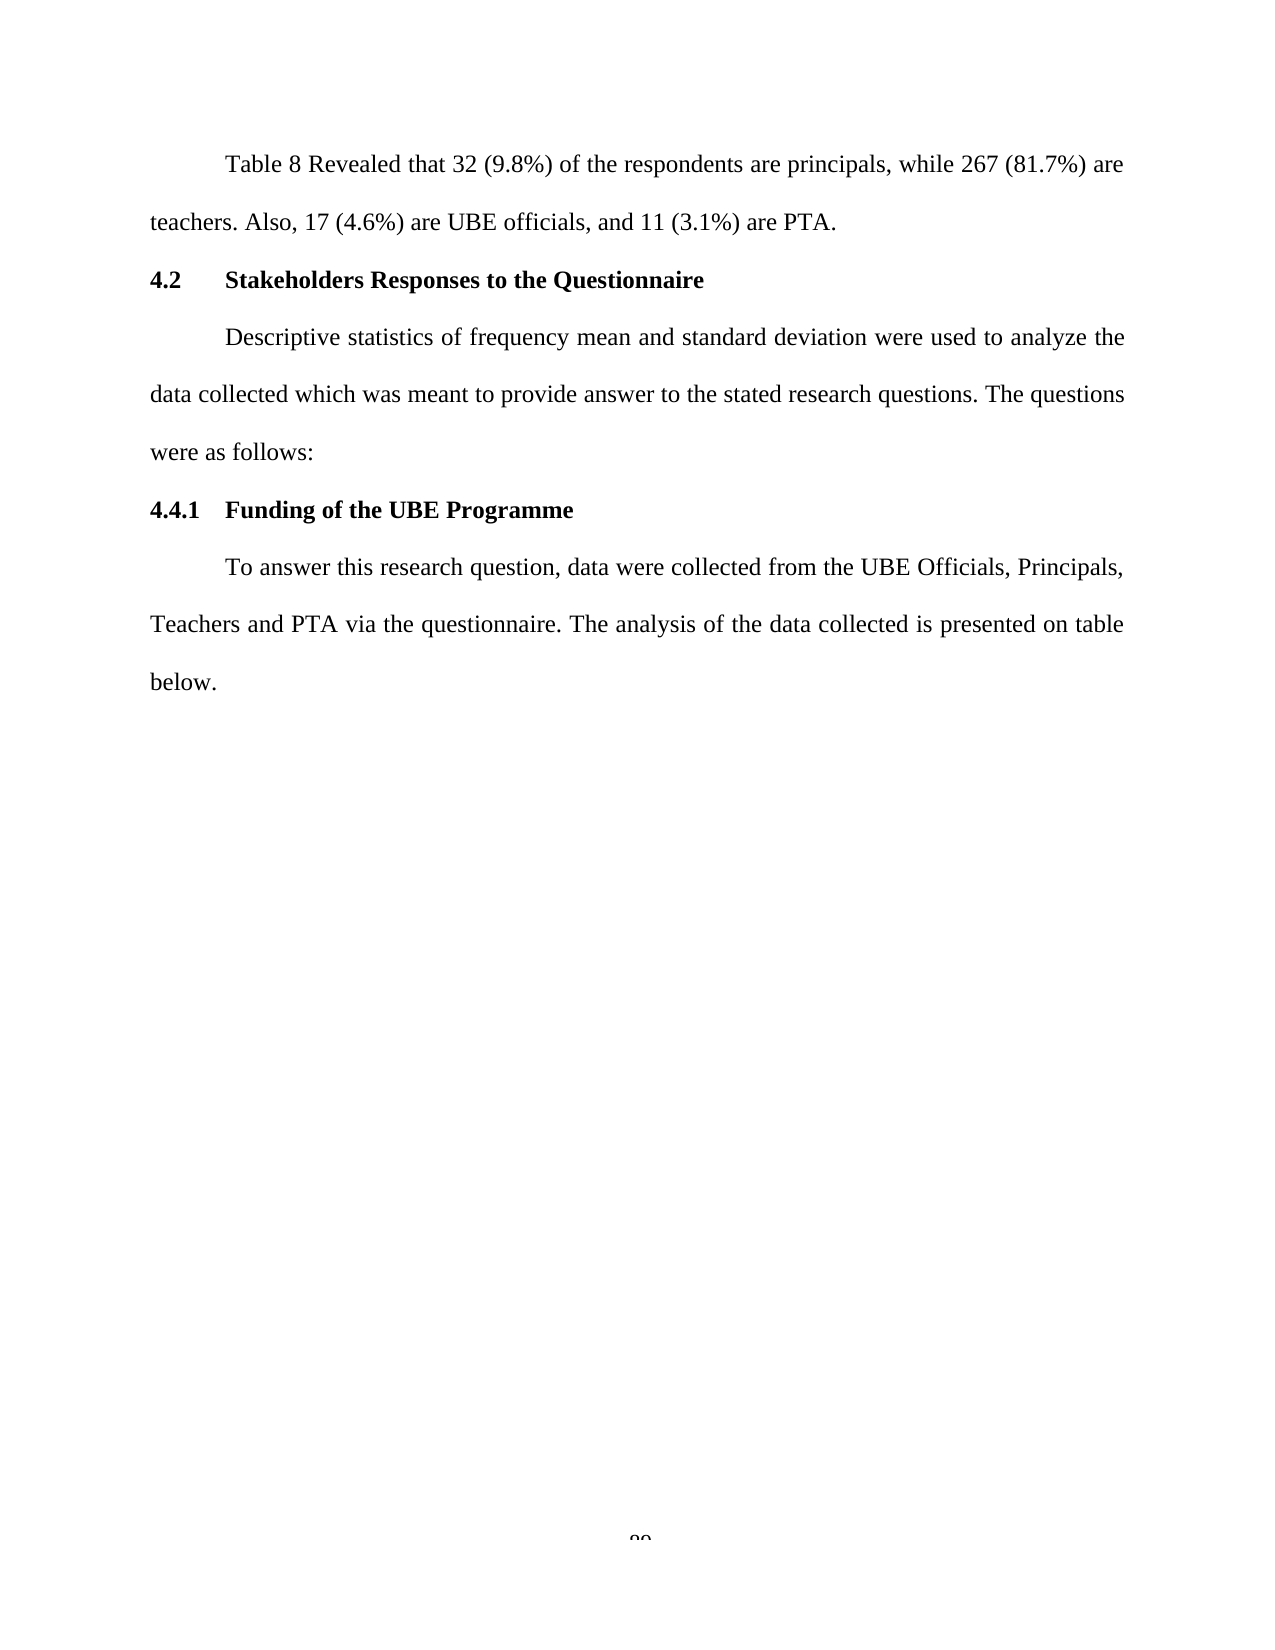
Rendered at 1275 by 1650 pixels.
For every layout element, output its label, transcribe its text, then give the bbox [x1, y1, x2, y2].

text teachers. Also, 17 (4.6%) are UBE officials, and 11 (3.1%) are PTA. [150, 207, 1231, 235]
subtitle Funding of the UBE Programme [150, 495, 1231, 523]
subtitle Stakeholders Responses to the Questionnaire [150, 265, 1231, 293]
text Table 8 Revealed that 32 (9.8%) of the respondents are principals, while 267 (81.7%) are [225, 149, 1231, 178]
text Descriptive statistics of frequency mean and standard deviation were used to analyze the data collected which was meant to provide answer to the stated research questions. The questions were as follows: [150, 322, 1126, 466]
text To answer this research question, data were collected from the UBE Officials, Principals, Teachers and PTA via the questionnaire. The analysis of the data collected is presented on table below. [150, 552, 1126, 696]
